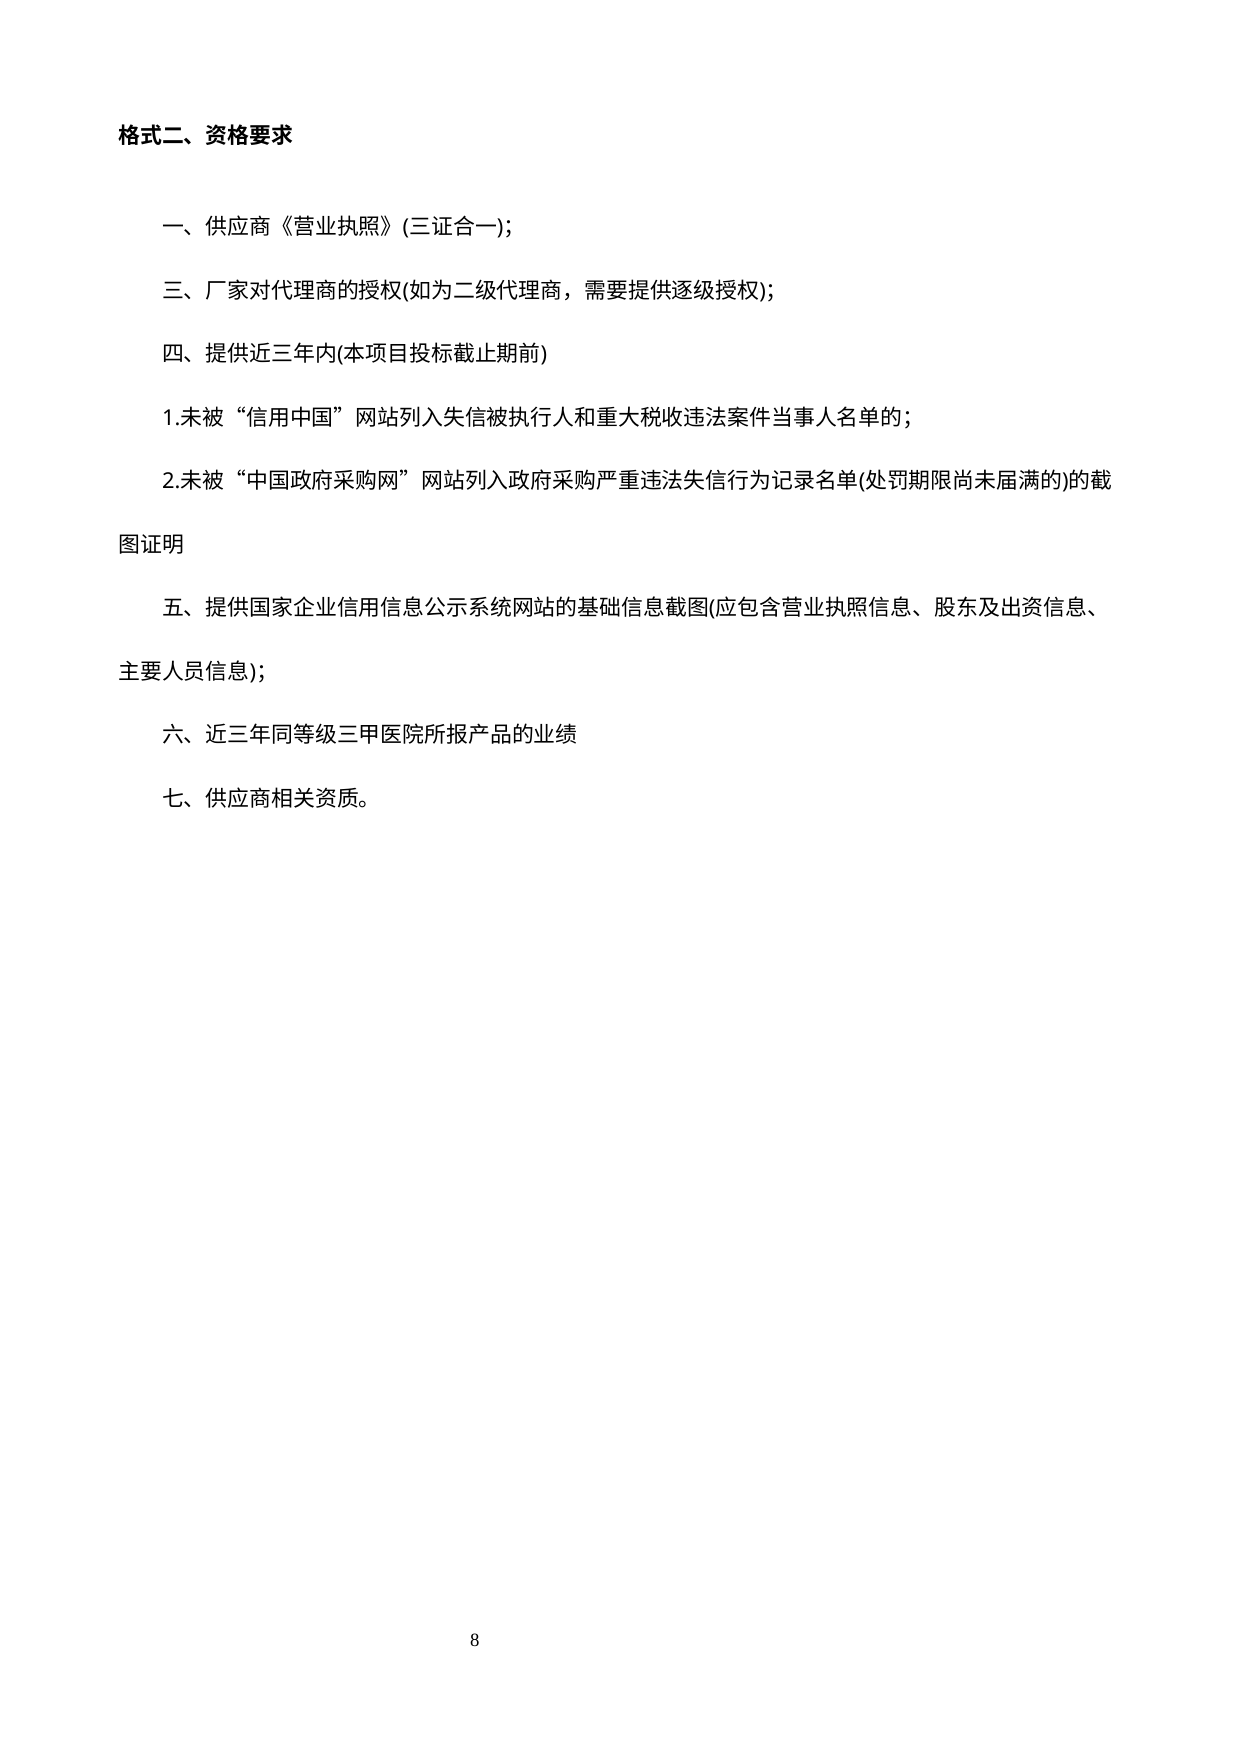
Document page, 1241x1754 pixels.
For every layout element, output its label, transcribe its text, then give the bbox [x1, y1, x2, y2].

text 三、厂家对代理商的授权(如为二级代理商，需要提供逐级授权)； [118, 273, 1122, 305]
text 1.未被“信用中国”网站列入失信被执行人和重大税收违法案件当事人名单的； [118, 400, 1122, 432]
text 四、提供近三年内(本项目投标截止期前) [118, 336, 1122, 368]
list 一、供应商《营业执照》(三证合一)； [118, 209, 1122, 241]
text 六、近三年同等级三甲医院所报产品的业绩 [118, 717, 1122, 749]
text 五、提供国家企业信用信息公示系统网站的基础信息截图(应包含营业执照信息、股东及出资信息、主要人员信息)； [118, 590, 1122, 686]
text 七、供应商相关资质。 [118, 781, 1122, 812]
text 2.未被“中国政府采购网”网站列入政府采购严重违法失信行为记录名单(处罚期限尚未届满的)的截图证明 [118, 463, 1122, 559]
text 格式二、资格要求 [118, 118, 1122, 150]
